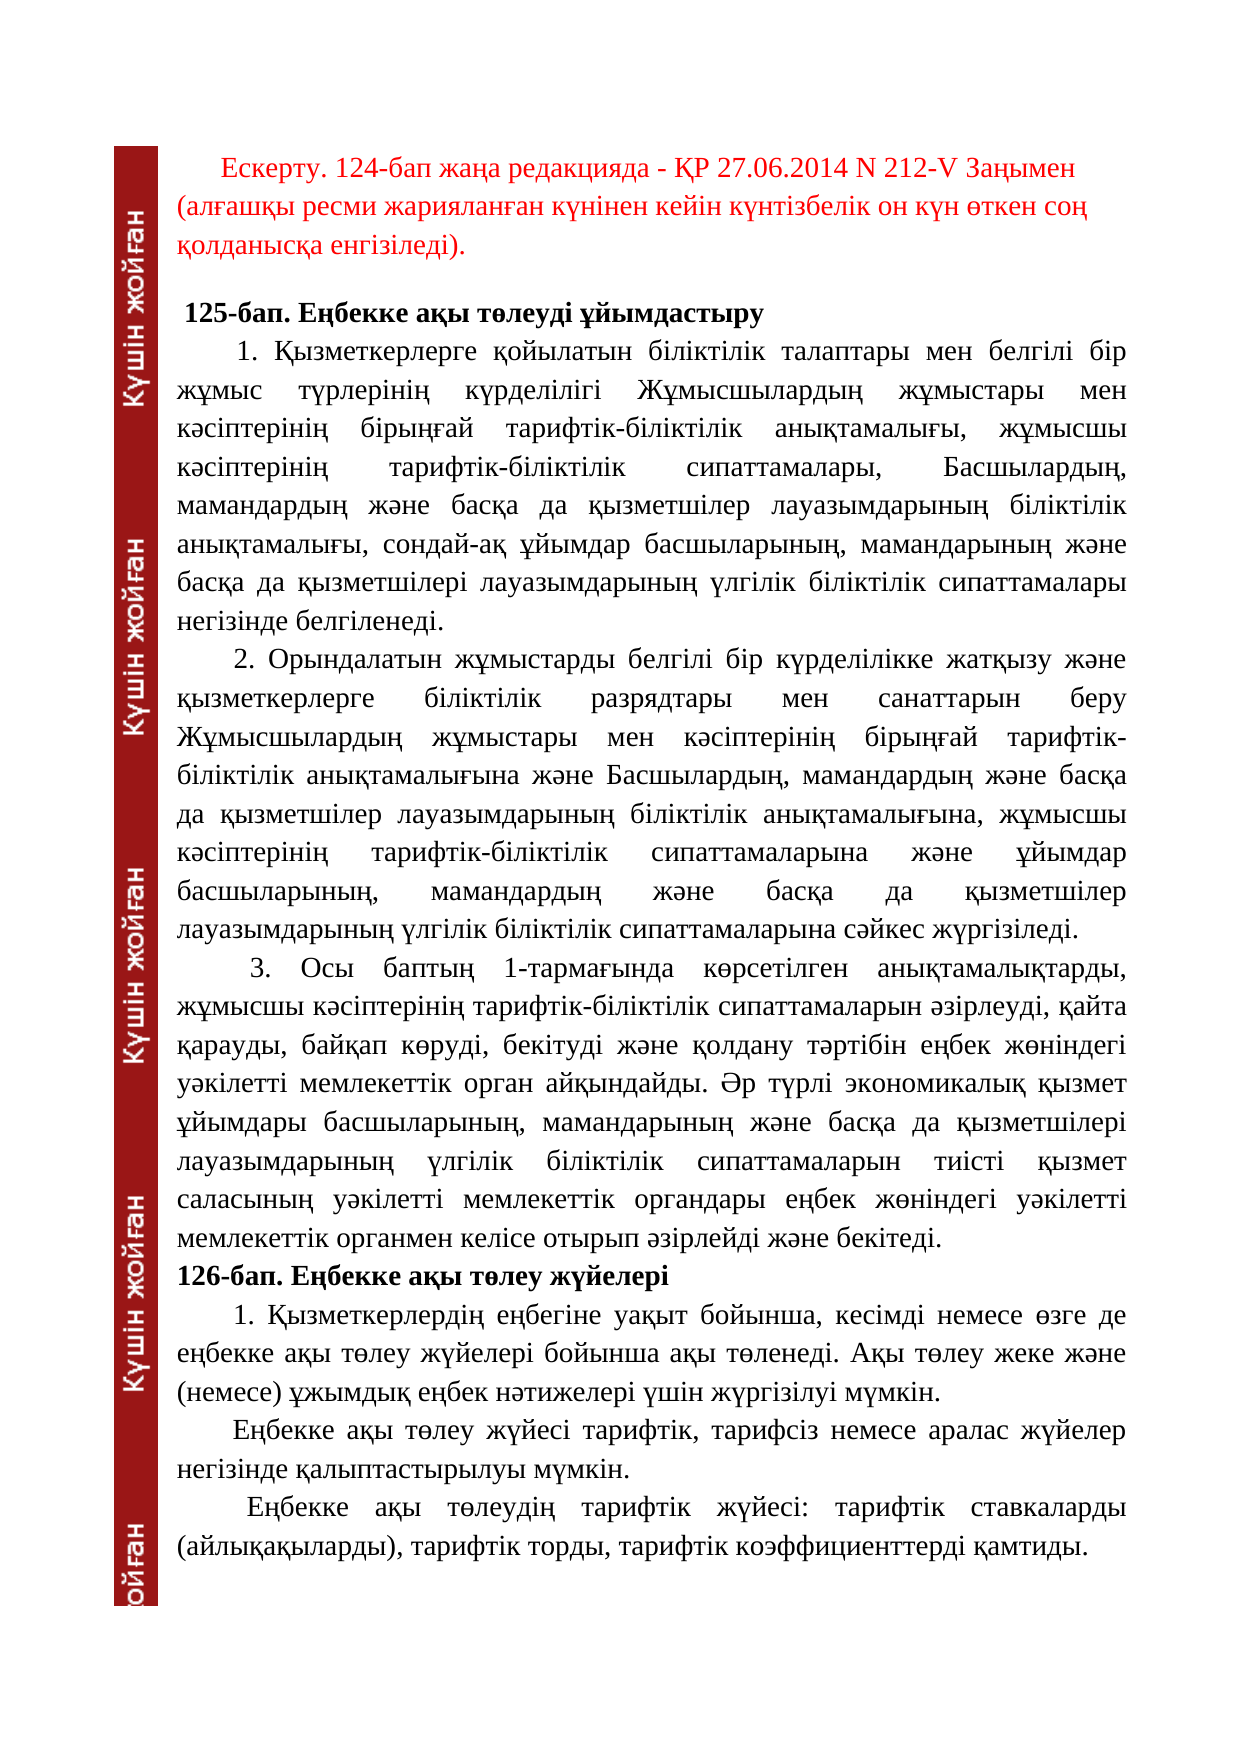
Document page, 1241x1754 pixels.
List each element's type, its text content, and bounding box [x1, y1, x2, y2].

text Ескерту. 124-бап жаңа редакцияда - ҚР 27.06.2014 N 212-V Заңымен (алғашқы ресми жарияланған күнінен кейiн күнтiзбелiк он күн өткен соң қолданысқа енгiзiледi). [112, 150, 1128, 291]
picture [114, 328, 158, 333]
text 3. Осы баптың 1-тармағында көрсетілген анықтамалықтарды, жұмысшы кәсіптерінің тарифтік-біліктілік сипаттамаларын әзірлеуді, қайта қарауды, байқап көруді, бекітуді және қолдану тәртібін еңбек жөніндегі уәкілетті мемлекеттік орган айқындайды. Әр түрлі экономикалық қызмет ұйымдары басшыларының, мамандарының және басқа да қызметшілері лауазымдарының үлгілік біліктілік сипаттамаларын тиісті қызмет саласының уәкілетті мемлекеттік органдары еңбек жөніндегі уәкілетті мемлекеттік органмен келісе отырып әзірлейді және бекітеді. [112, 950, 1128, 1253]
picture [114, 1292, 158, 1297]
picture [114, 637, 158, 642]
text 1. Қызметкерлердің еңбегіне уақыт бойынша, кесімді немесе өзге де еңбекке ақы төлеу жүйелері бойынша ақы төленеді. Ақы төлеу жеке және (немесе) ұжымдық еңбек нәтижелері үшін жүргізілуі мүмкін. [112, 1297, 1128, 1407]
text 2. Орындалатын жұмыстарды белгілі бір күрделілікке жатқызу және қызметкерлерге біліктілік разрядтары мен санаттарын беру Жұмысшылардың жұмыстары мен кәсіптерінің бірыңғай тарифтік-біліктілік анықтамалығына және Басшылардың, мамандардың және басқа да қызметшілер лауазымдарының біліктілік анықтамалығына, жұмысшы кәсіптерінің тарифтік-біліктілік сипаттамаларына және ұйымдар басшыларының, мамандардың және басқа да қызметшілер лауазымдарының үлгілік біліктілік сипаттамаларына сәйкес жүргізіледі. [112, 642, 1128, 945]
text 126-бап. Еңбекке ақы төлеу жүйелері [112, 1258, 1128, 1292]
picture [114, 1253, 158, 1258]
picture [114, 146, 158, 150]
picture [114, 1407, 158, 1412]
picture [114, 1562, 158, 1606]
text 125-бап. Еңбекке ақы төлеуді ұйымдастыру [112, 295, 1128, 328]
picture [114, 945, 158, 950]
text Еңбекке ақы төлеудің тарифтік жүйесі: тарифтік ставкаларды (айлықақыларды), тарифтік торды, тарифтік коэффициенттерді қамтиды. [112, 1489, 1128, 1562]
text 1. Қызметкерлерге қойылатын біліктілік талаптары мен белгілі бір жұмыс түрлерінің күрделілігі Жұмысшылардың жұмыстары мен кәсіптерінің бірыңғай тарифтік-біліктілік анықтамалығы, жұмысшы кәсіптерінің тарифтік-біліктілік сипаттамалары, Басшылардың, мамандардың және басқа да қызметшілер лауазымдарының біліктілік анықтамалығы, сондай-ақ ұйымдар басшыларының, мамандарының және басқа да қызметшілері лауазымдарының үлгілік біліктілік сипаттамалары негізінде белгіленеді. [112, 333, 1128, 637]
picture [114, 291, 158, 295]
picture [114, 1484, 158, 1489]
text Еңбекке ақы төлеу жүйесі тарифтік, тарифсіз немесе аралас жүйелер негізінде қалыптастырылуы мүмкін. [112, 1412, 1128, 1484]
